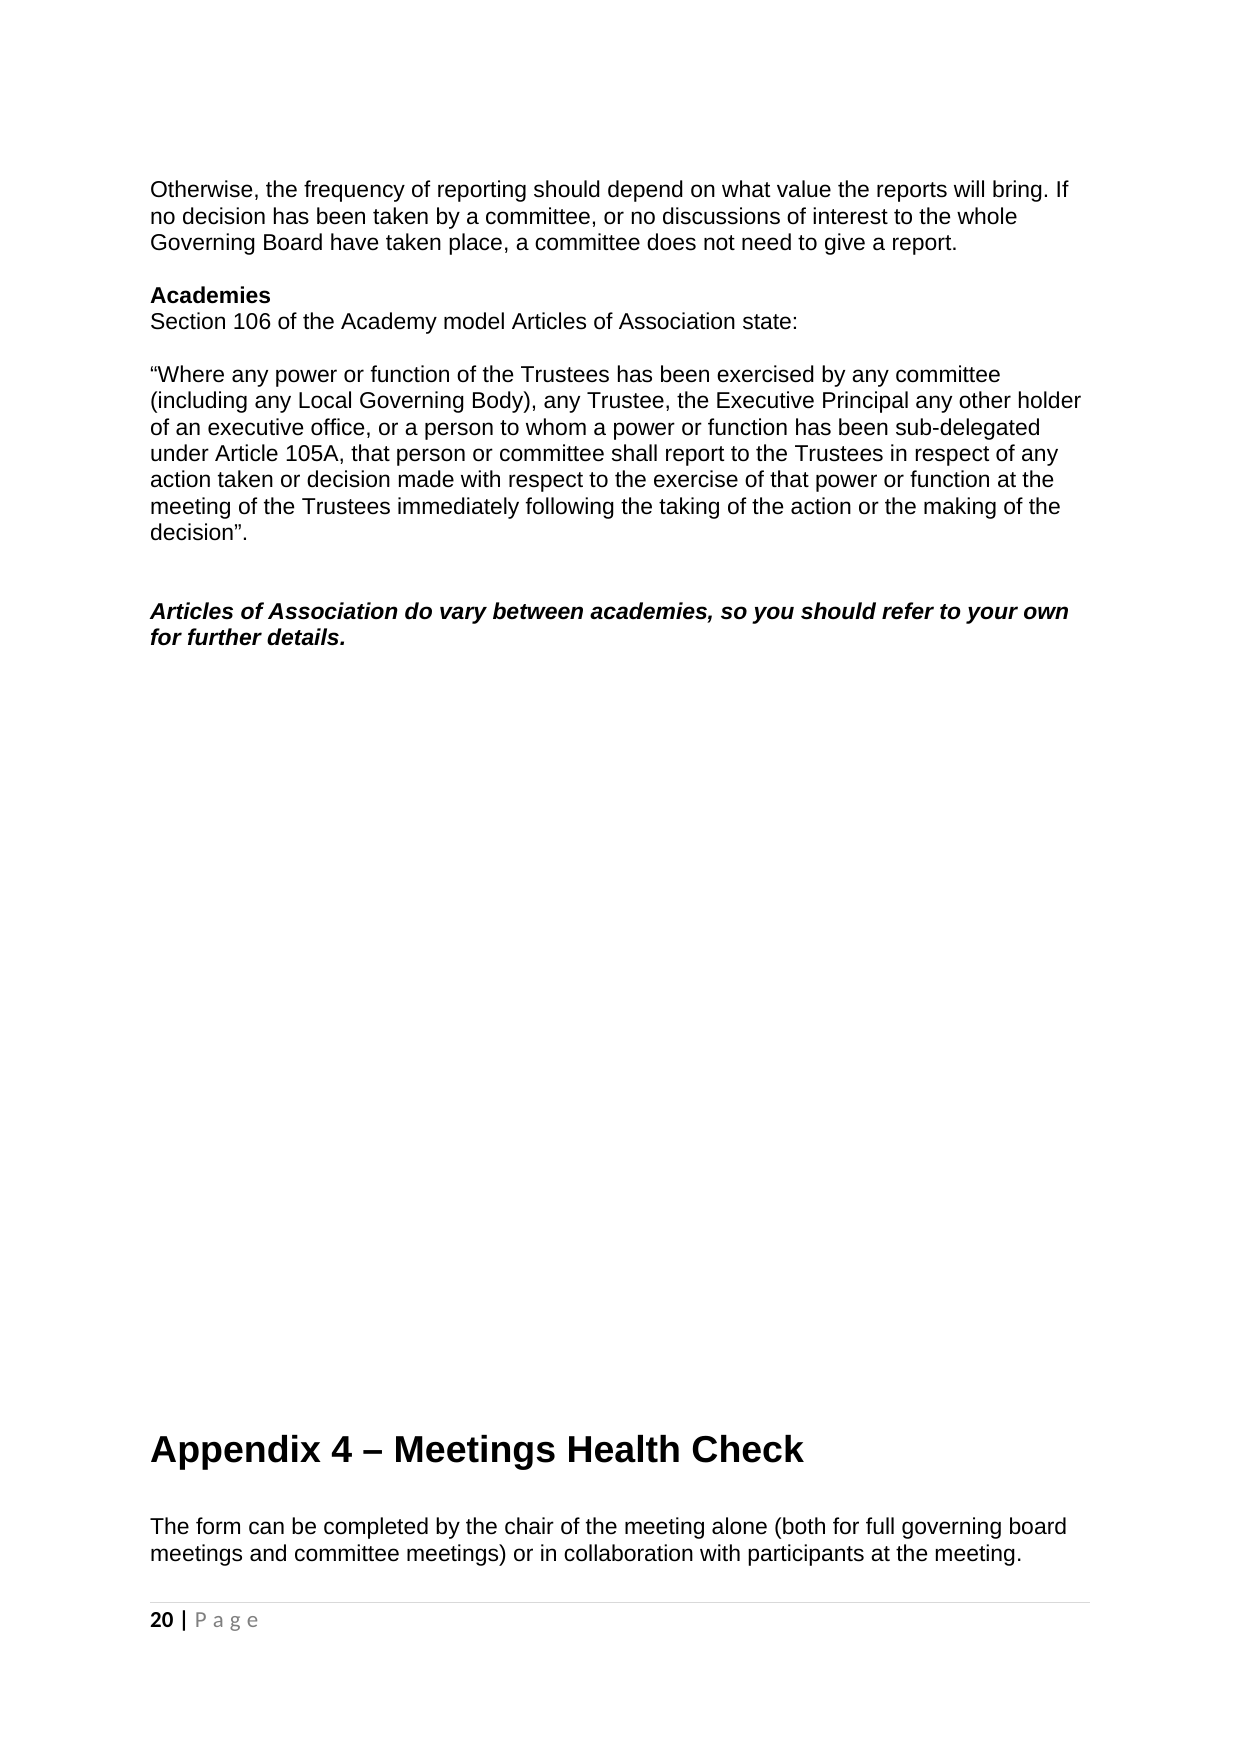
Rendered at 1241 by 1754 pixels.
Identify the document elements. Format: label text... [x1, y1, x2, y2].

text Section 106 of the Academy model Articles of Association state: [150, 308, 1090, 334]
text “Where any power or function of the Trustees has been exercised by any committee (including any Local Governing Body), any Trustee, the Executive Principal any other holder of an executive office, or a person to whom a power or function has been sub-delegated under Article 105A, that person or committee shall report to the Trustees in respect of any action taken or decision made with respect to the exercise of that power or function at the meeting of the Trustees immediately following the taking of the action or the making of the decision”. [150, 361, 1090, 545]
text Academies [150, 282, 1090, 308]
text Appendix 4 – Meetings Health Check [150, 1427, 1090, 1470]
text Otherwise, the frequency of reporting should depend on what value the reports will bring. If no decision has been taken by a committee, or no discussions of interest to the whole Governing Board have taken place, a committee does not need to give a report. [150, 176, 1090, 255]
text The form can be completed by the chair of the meeting alone (both for full governing board meetings and committee meetings) or in collaboration with participants at the meeting. [150, 1513, 1090, 1566]
text Articles of Association do vary between academies, so you should refer to your own for further details. [150, 598, 1090, 651]
